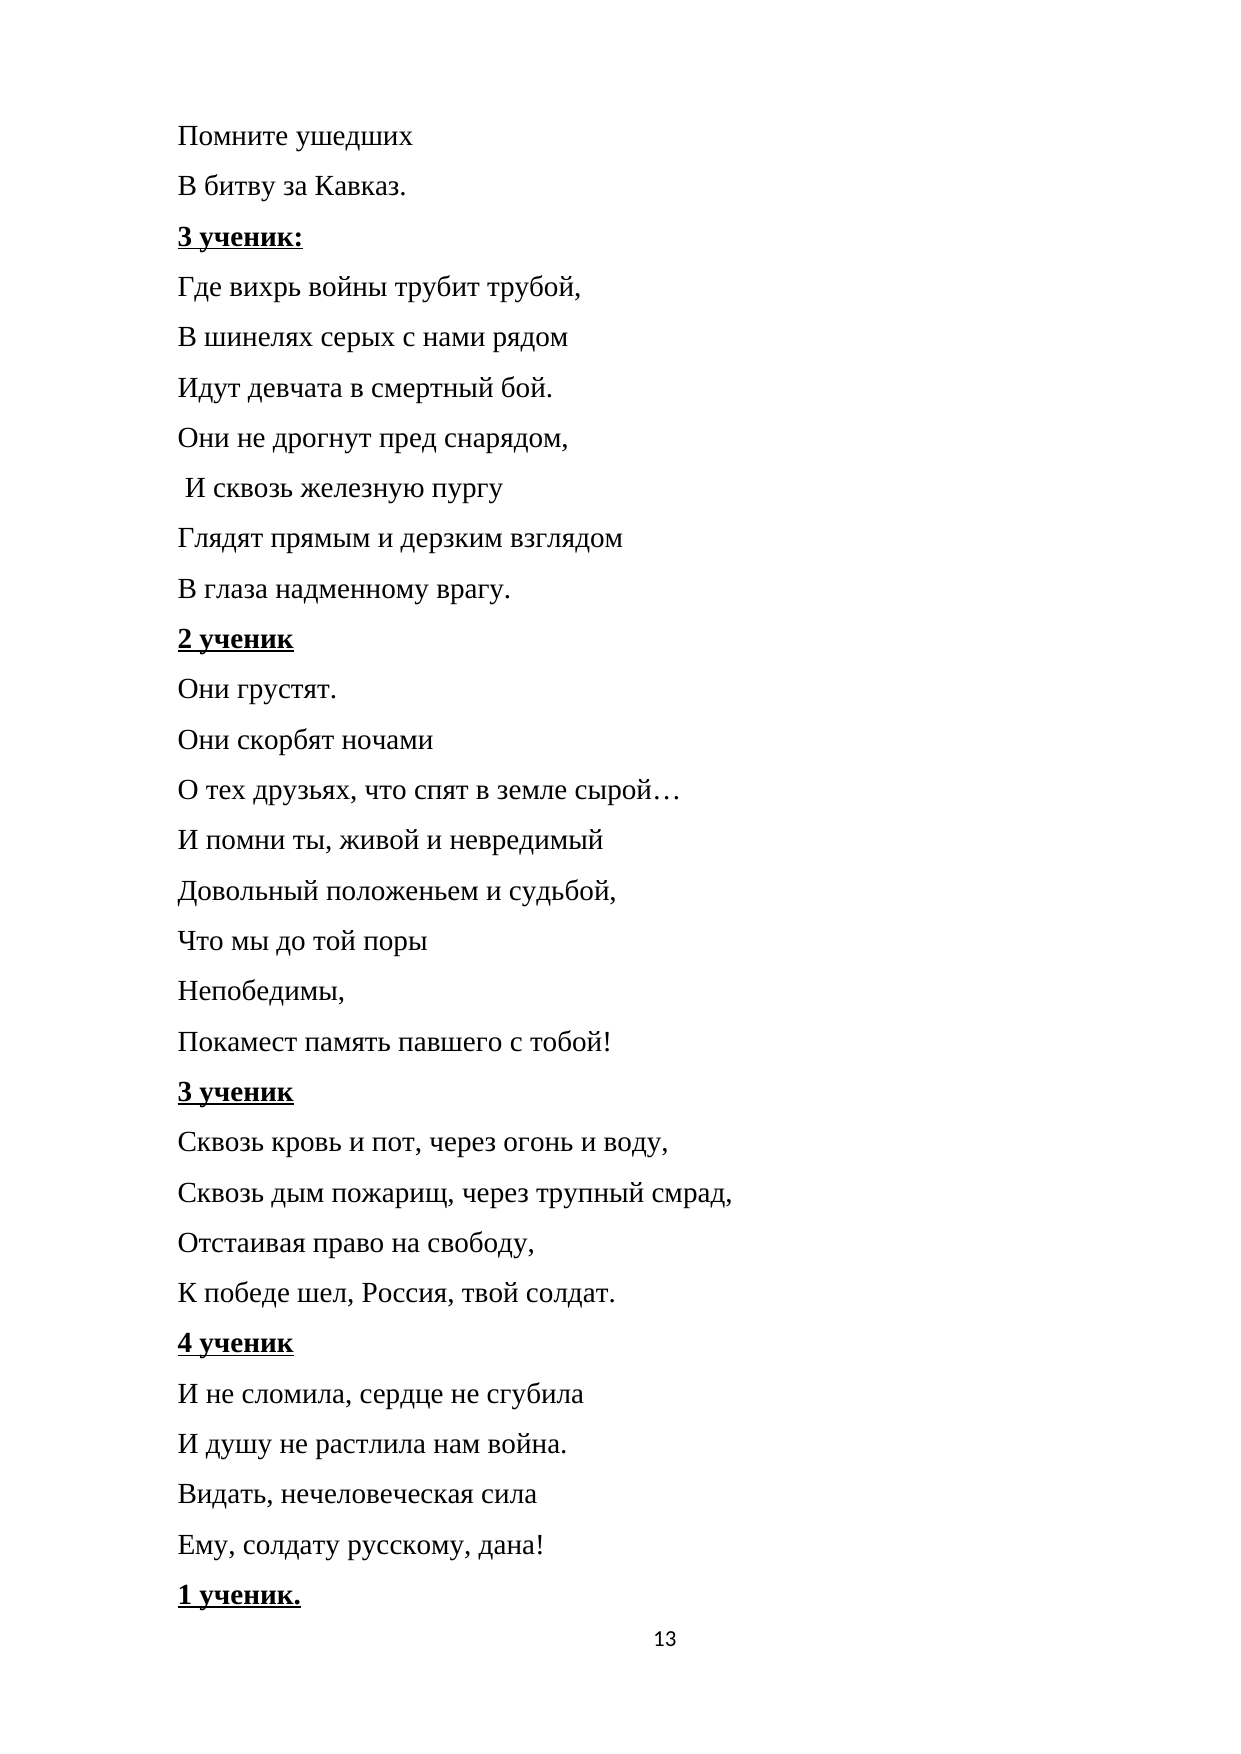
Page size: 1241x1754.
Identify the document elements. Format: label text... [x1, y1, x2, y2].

text 3 ученик: [177, 219, 1152, 252]
text В глаза надменному врагу. [177, 571, 1152, 604]
text И не сломила, сердце не сгубила И душу не растлила нам война. Видать, нечеловеческая сила Ему, солдату русскому, дана! [177, 1376, 1152, 1560]
text Они не дрогнут пред снарядом, [177, 420, 1152, 453]
text 4 ученик [177, 1326, 1152, 1359]
text 1 ученик. [177, 1577, 1152, 1611]
text Где вихрь войны трубит трубой, [177, 269, 1152, 303]
text 3 ученик [177, 1074, 1152, 1108]
text В шинелях серых с нами рядом [177, 319, 1152, 353]
text В битву за Кавказ. [177, 168, 1152, 202]
text Сквозь кровь и пот, через огонь и воду, Сквозь дым пожарищ, через трупный смрад, Отстаивая право на свободу, К победе шел, Россия, твой солдат. [177, 1124, 1152, 1309]
text Они грустят. Они скорбят ночами О тех друзьях, что спят в земле сырой… И помни ты, живой и невредимый Довольный положеньем и судьбой, Что мы до той поры Непобедимы, Покамест память павшего с тобой! [177, 672, 1152, 1057]
text Идут девчата в смертный бой. [177, 370, 1152, 403]
text Помните ушедших [177, 118, 1152, 152]
text Глядят прямым и дерзким взглядом [177, 521, 1152, 554]
text И сквозь железную пургу [177, 470, 1152, 504]
text 2 ученик [177, 621, 1152, 655]
